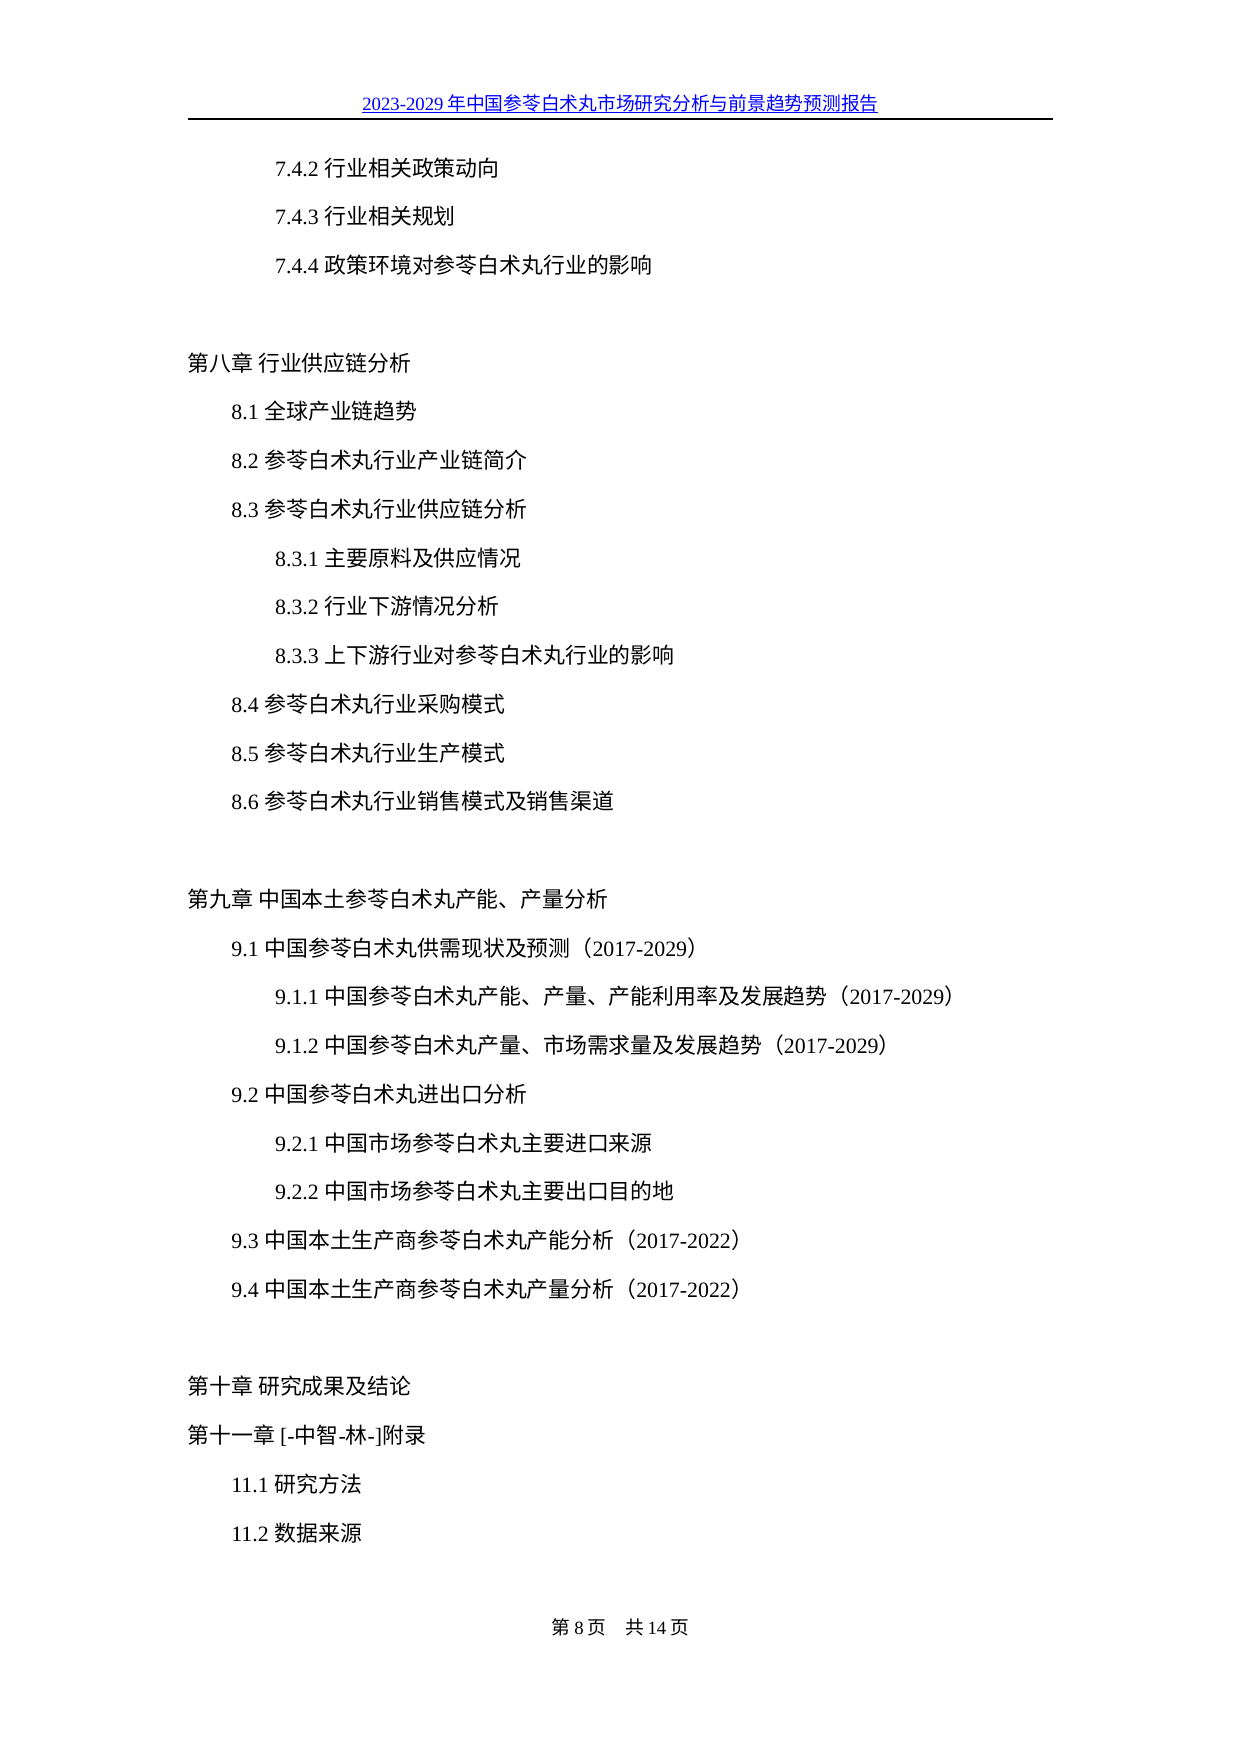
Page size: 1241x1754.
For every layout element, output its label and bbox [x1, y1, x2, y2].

text [187, 150, 1053, 1548]
